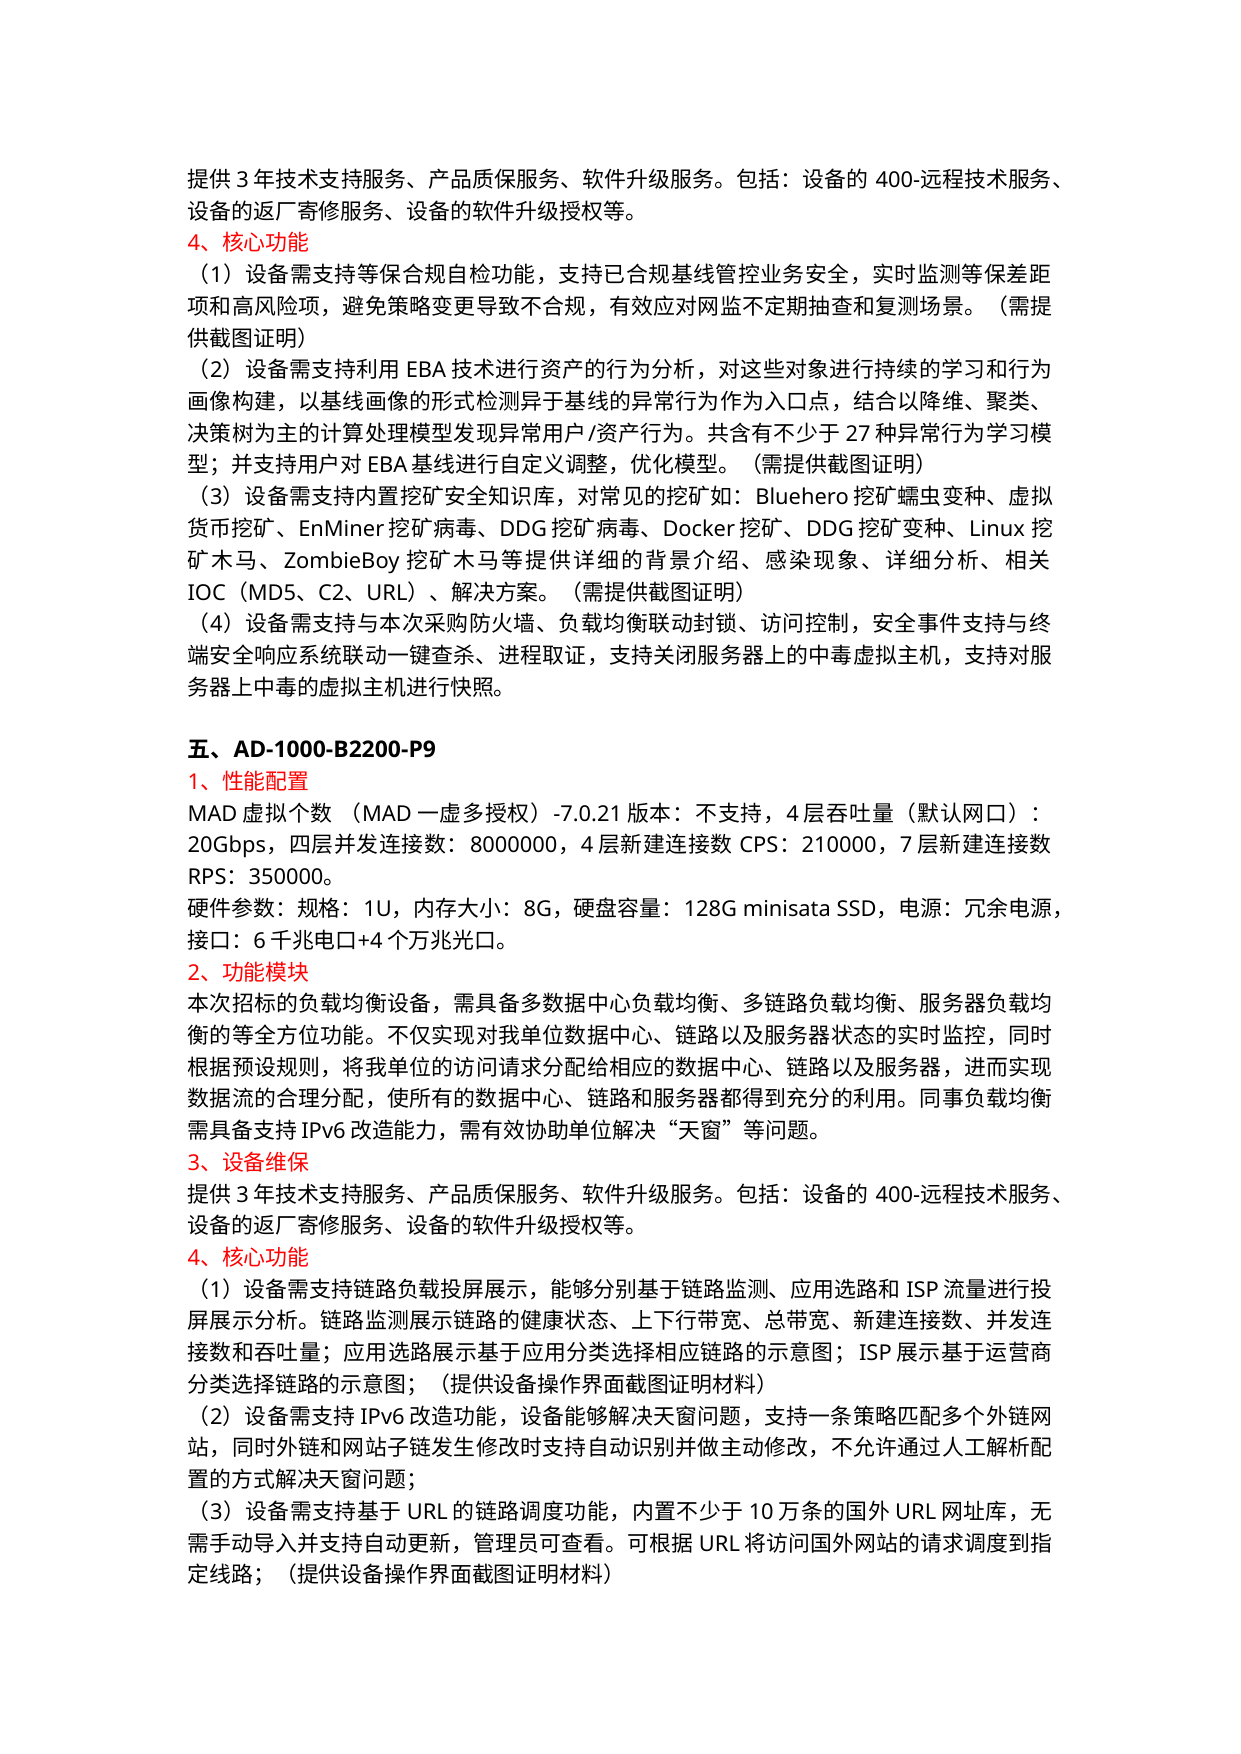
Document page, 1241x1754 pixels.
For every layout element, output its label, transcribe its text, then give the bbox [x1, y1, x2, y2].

text 4、核心功能 [187, 1240, 1053, 1272]
text 提供3年技术支持服务、产品质保服务、软件升级服务。包括：设备的400-远程技术服务、设备的返厂寄修服务、设备的软件升级授权等。 [187, 1177, 1053, 1240]
text 4、核心功能 [187, 225, 1053, 257]
text （3）设备需支持内置挖矿安全知识库，对常见的挖矿如：Bluehero挖矿蠕虫变种、虚拟货币挖矿、EnMiner挖矿病毒、DDG挖矿病毒、Docker挖矿、DDG挖矿变种、Linux 挖矿木马、ZombieBoy挖矿木马等提供详细的背景介绍、感染现象、详细分析、相关IOC（MD5、C2、URL）、解决方案。（需提供截图证明） [187, 479, 1053, 606]
text （1）设备需支持等保合规自检功能，支持已合规基线管控业务安全，实时监测等保差距项和高风险项，避免策略变更导致不合规，有效应对网监不定期抽查和复测场景。（需提供截图证明） [187, 257, 1053, 352]
text 硬件参数：规格：1U，内存大小：8G，硬盘容量：128G minisata SSD，电源：冗余电源，接口：6千兆电口+4个万兆光口。 [187, 891, 1053, 954]
text 五、AD-1000-B2200-P9 [187, 731, 1053, 764]
text 1、性能配置 [187, 764, 1053, 796]
text 本次招标的负载均衡设备，需具备多数据中心负载均衡、多链路负载均衡、服务器负载均衡的等全方位功能。不仅实现对我单位数据中心、链路以及服务器状态的实时监控，同时根据预设规则，将我单位的访问请求分配给相应的数据中心、链路以及服务器，进而实现数据流的合理分配，使所有的数据中心、链路和服务器都得到充分的利用。同事负载均衡需具备支持IPv6改造能力，需有效协助单位解决“天窗”等问题。 [187, 986, 1053, 1145]
text 3、设备维保 [187, 1145, 1053, 1177]
text MAD虚拟个数 （MAD一虚多授权）-7.0.21版本：不支持，4层吞吐量（默认网口）：20Gbps，四层并发连接数：8000000，4层新建连接数 CPS：210000，7层新建连接数 RPS：350000。 [187, 796, 1053, 891]
text （2）设备需支持IPv6改造功能，设备能够解决天窗问题，支持一条策略匹配多个外链网站，同时外链和网站子链发生修改时支持自动识别并做主动修改，不允许通过人工解析配置的方式解决天窗问题； [187, 1399, 1053, 1494]
text （1）设备需支持链路负载投屏展示，能够分别基于链路监测、应用选路和ISP流量进行投屏展示分析。链路监测展示链路的健康状态、上下行带宽、总带宽、新建连接数、并发连接数和吞吐量；应用选路展示基于应用分类选择相应链路的示意图；ISP展示基于运营商分类选择链路的示意图；（提供设备操作界面截图证明材料） [187, 1272, 1053, 1399]
text 2、功能模块 [187, 954, 1053, 986]
text 提供3年技术支持服务、产品质保服务、软件升级服务。包括：设备的400-远程技术服务、设备的返厂寄修服务、设备的软件升级授权等。 [187, 162, 1053, 225]
text （4）设备需支持与本次采购防火墙、负载均衡联动封锁、访问控制，安全事件支持与终端安全响应系统联动一键查杀、进程取证，支持关闭服务器上的中毒虚拟主机，支持对服务器上中毒的虚拟主机进行快照。 [187, 606, 1053, 701]
text （3）设备需支持基于URL的链路调度功能，内置不少于10万条的国外URL网址库，无需手动导入并支持自动更新，管理员可查看。可根据URL将访问国外网站的请求调度到指定线路；（提供设备操作界面截图证明材料） [187, 1494, 1053, 1589]
text （2）设备需支持利用EBA技术进行资产的行为分析，对这些对象进行持续的学习和行为画像构建，以基线画像的形式检测异于基线的异常行为作为入口点，结合以降维、聚类、决策树为主的计算处理模型发现异常用户/资产行为。共含有不少于27种异常行为学习模型；并支持用户对EBA基线进行自定义调整，优化模型。（需提供截图证明） [187, 352, 1053, 479]
